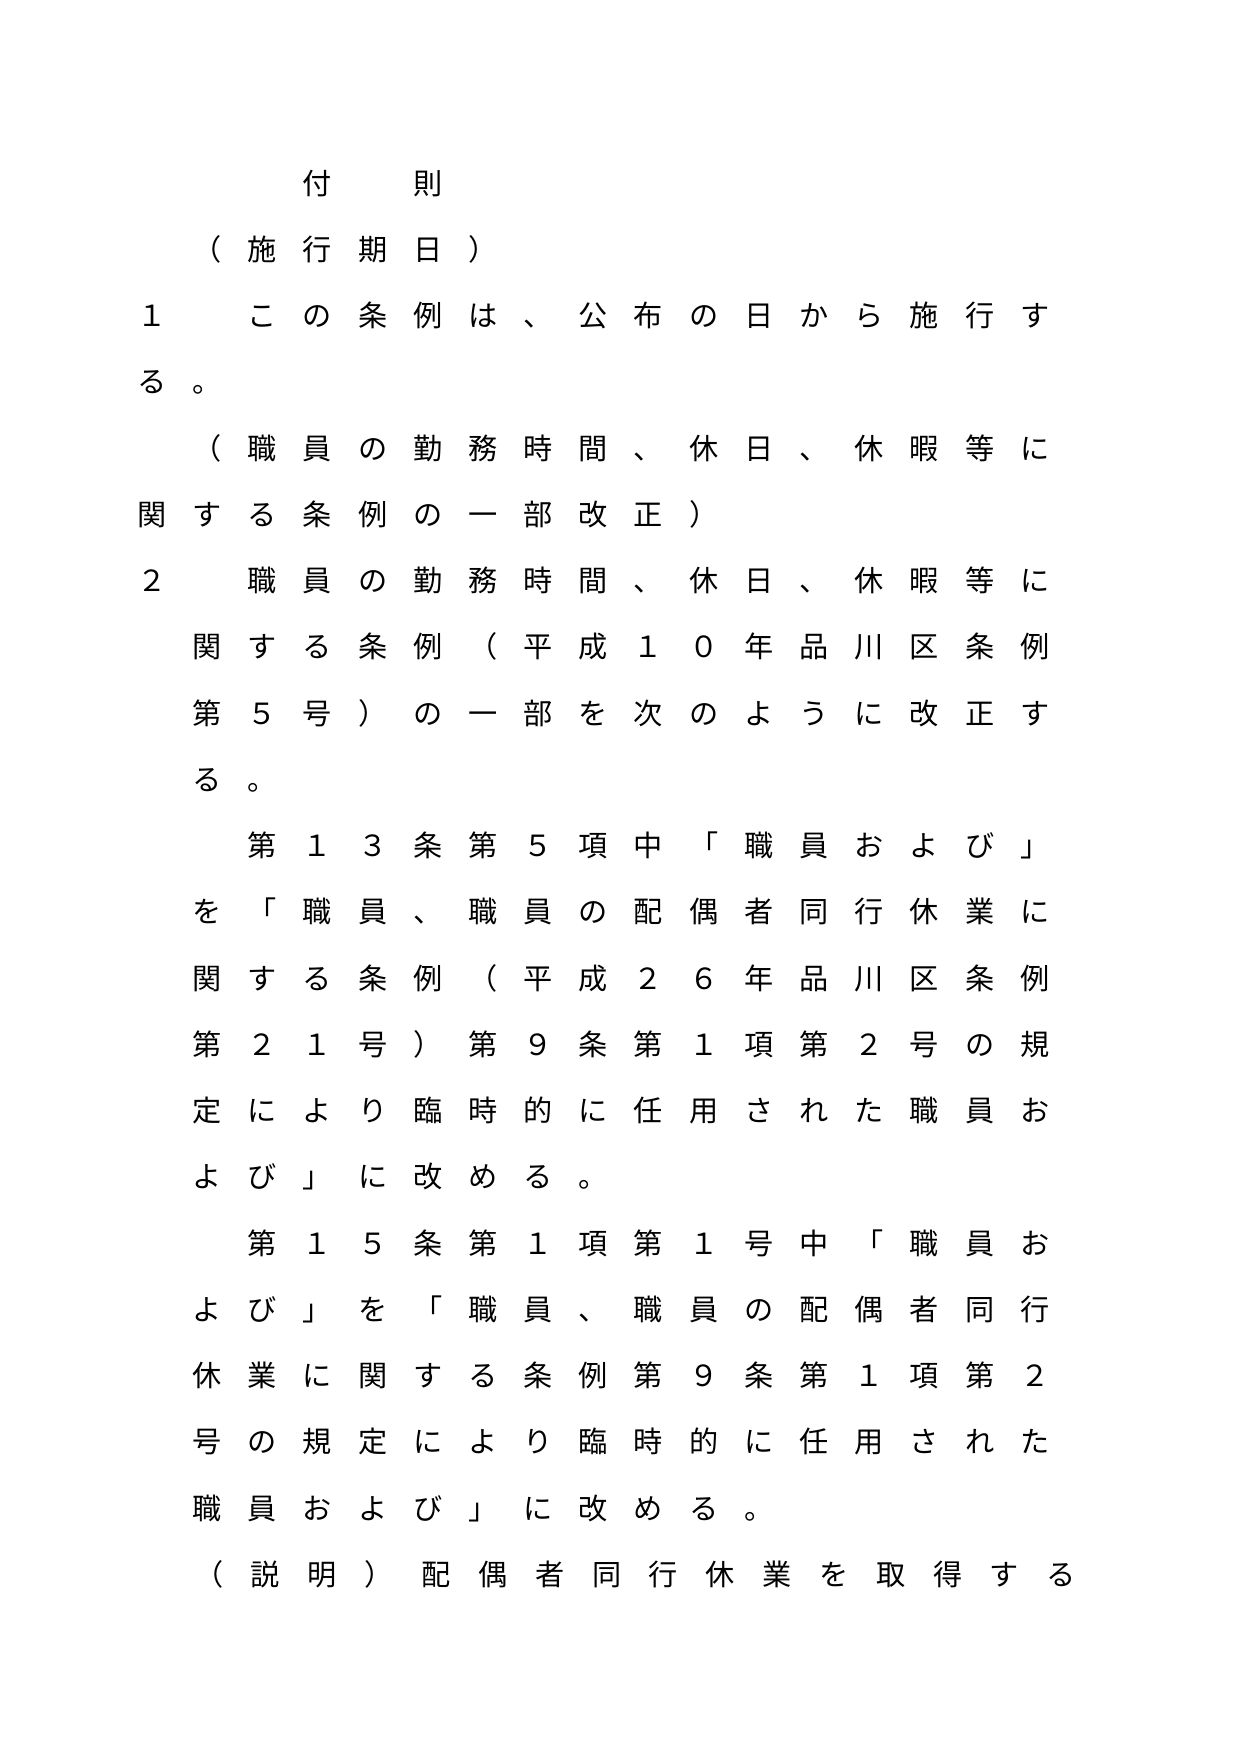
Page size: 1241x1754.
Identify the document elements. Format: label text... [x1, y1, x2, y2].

text 第１５条第１項第１号中「職員および」を「職員、職員の配偶者同行休業に関する条例第９条第１項第２号の規定により臨時的に任用された職員および」に改める。 [137, 1208, 1109, 1539]
text 第１３条第５項中「職員および」を「職員、職員の配偶者同行休業に関する条例（平成２６年品川区条例第２１号）第９条第１項第２号の規定により臨時的に任用された職員および」に改める。 [137, 811, 1103, 1208]
text （施行期日） [137, 214, 1103, 281]
text （職員の勤務時間、休日、休暇等に関する条例の一部改正） [137, 413, 1103, 546]
text 付 則 [137, 148, 1103, 214]
text １ この条例は、公布の日から施行する。 [137, 281, 1103, 413]
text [137, 1539, 1103, 1606]
text ２ 職員の勤務時間、休日、休暇等に関する条例（平成１０年品川区条例第５号）の一部を次のように改正する。 [137, 546, 1103, 811]
